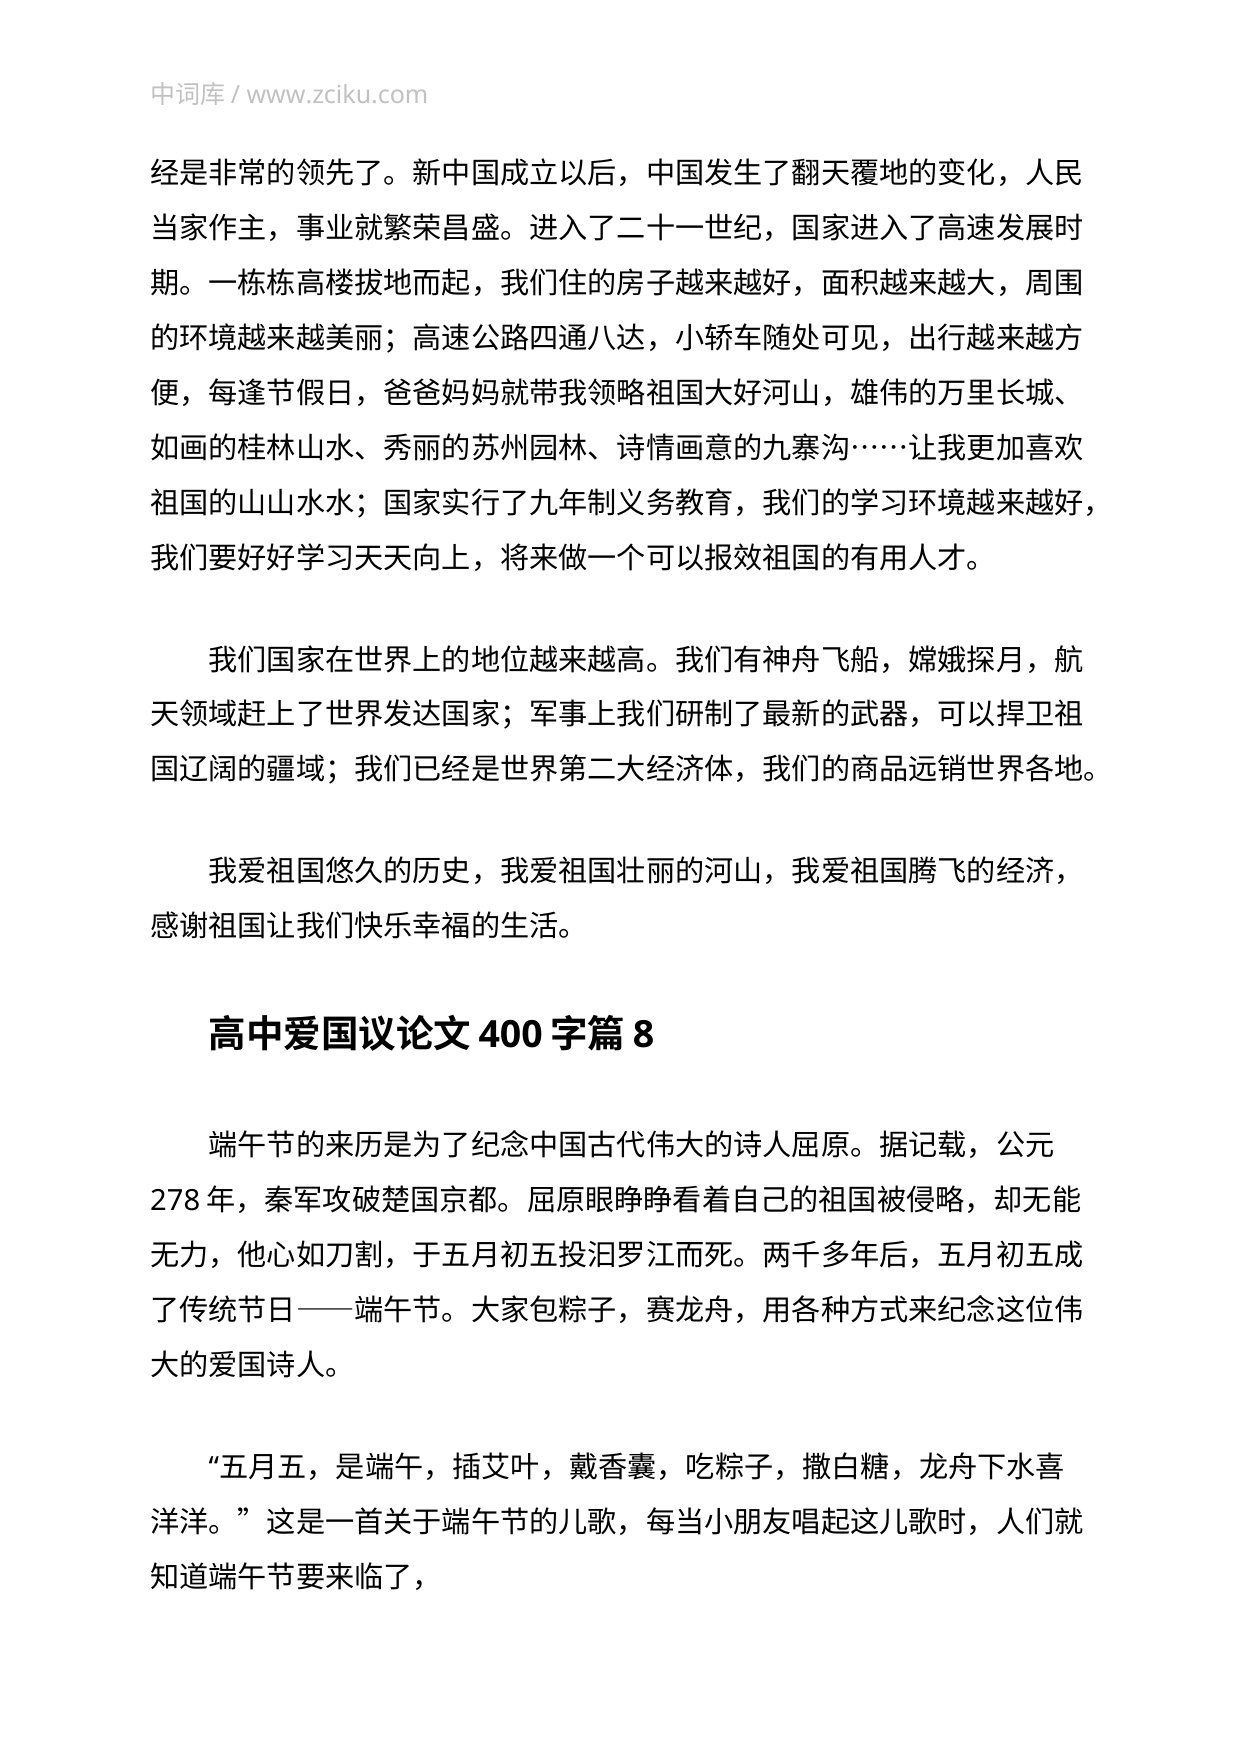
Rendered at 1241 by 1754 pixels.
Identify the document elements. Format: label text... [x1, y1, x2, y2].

text 我们国家在世界上的地位越来越高。我们有神舟飞船，嫦娥探月，航天领域赶上了世界发达国家；军事上我们研制了最新的武器，可以捍卫祖国辽阔的疆域；我们已经是世界第二大经济体，我们的商品远销世界各地。 [150, 636, 1090, 788]
text 高中爱国议论文400字篇8 [150, 1004, 1090, 1059]
text 端午节的来历是为了纪念中国古代伟大的诗人屈原。据记载，公元278年，秦军攻破楚国京都。屈原眼睁睁看着自己的祖国被侵略，却无能无力，他心如刀割，于五月初五投汩罗江而死。两千多年后，五月初五成了传统节日——端午节。大家包粽子，赛龙舟，用各种方式来纪念这位伟大的爱国诗人。 [150, 1122, 1090, 1384]
text 我爱祖国悠久的历史，我爱祖国壮丽的河山，我爱祖国腾飞的经济，感谢祖国让我们快乐幸福的生活。 [150, 848, 1090, 945]
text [150, 150, 1090, 577]
text “五月五，是端午，插艾叶，戴香囊，吃粽子，撒白糖，龙舟下水喜洋洋。”这是一首关于端午节的儿歌，每当小朋友唱起这儿歌时，人们就知道端午节要来临了， [150, 1443, 1090, 1596]
